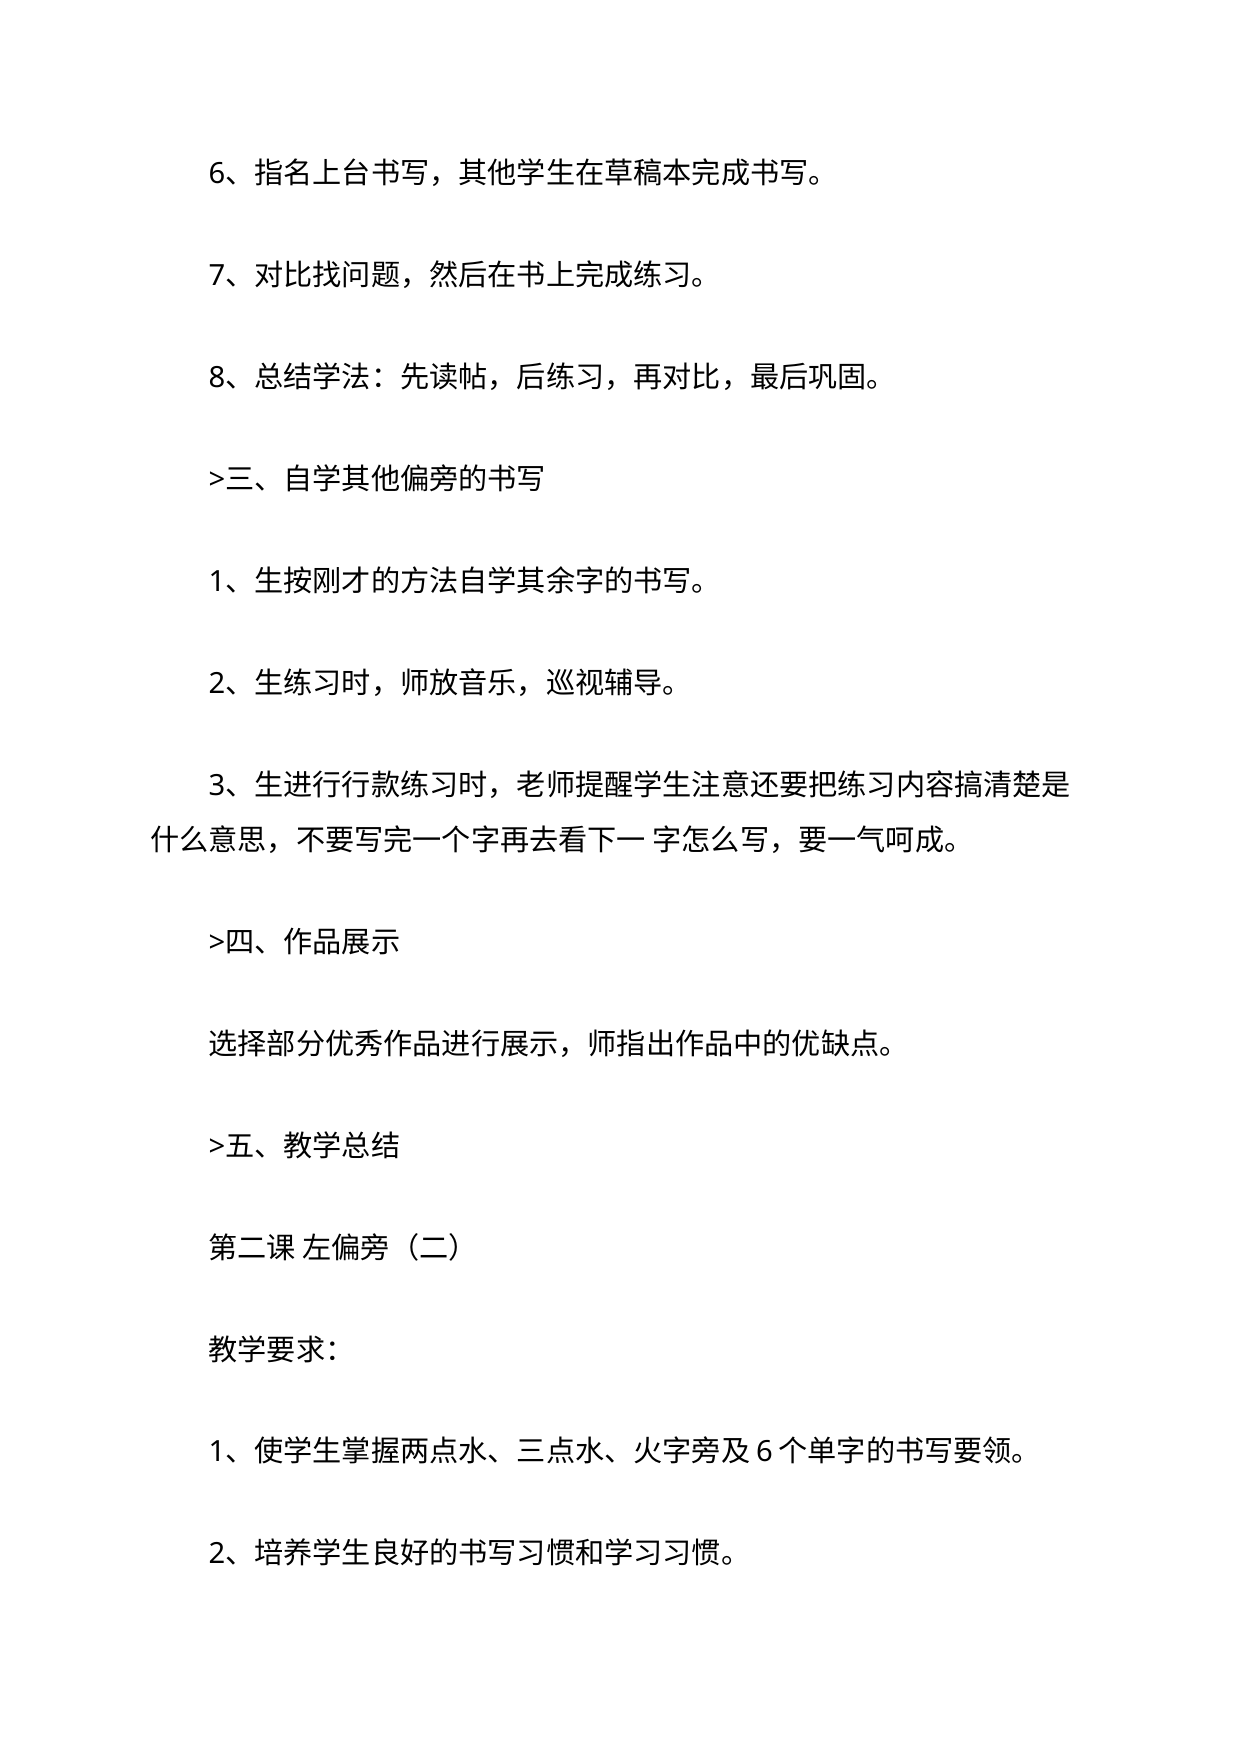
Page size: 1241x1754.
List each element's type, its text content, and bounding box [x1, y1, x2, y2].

text 6、指名上台书写，其他学生在草稿本完成书写。 [150, 150, 1090, 192]
text 1、使学生掌握两点水、三点水、火字旁及6个单字的书写要领。 [150, 1428, 1090, 1470]
text >五、教学总结 [150, 1122, 1090, 1165]
text >四、作品展示 [150, 919, 1090, 961]
text >三、自学其他偏旁的书写 [150, 456, 1090, 498]
text 7、对比找问题，然后在书上完成练习。 [150, 252, 1090, 294]
text 2、生练习时，师放音乐，巡视辅导。 [150, 660, 1090, 702]
text 8、总结学法：先读帖，后练习，再对比，最后巩固。 [150, 354, 1090, 396]
text 选择部分优秀作品进行展示，师指出作品中的优缺点。 [150, 1021, 1090, 1063]
text 1、生按刚才的方法自学其余字的书写。 [150, 558, 1090, 600]
text 2、培养学生良好的书写习惯和学习习惯。 [150, 1530, 1090, 1572]
text 3、生进行行款练习时，老师提醒学生注意还要把练习内容搞清楚是什么意思，不要写完一个字再去看下一 字怎么写，要一气呵成。 [150, 762, 1090, 859]
text 第二课 左偏旁（二） [150, 1224, 1090, 1267]
text 教学要求： [150, 1326, 1090, 1368]
